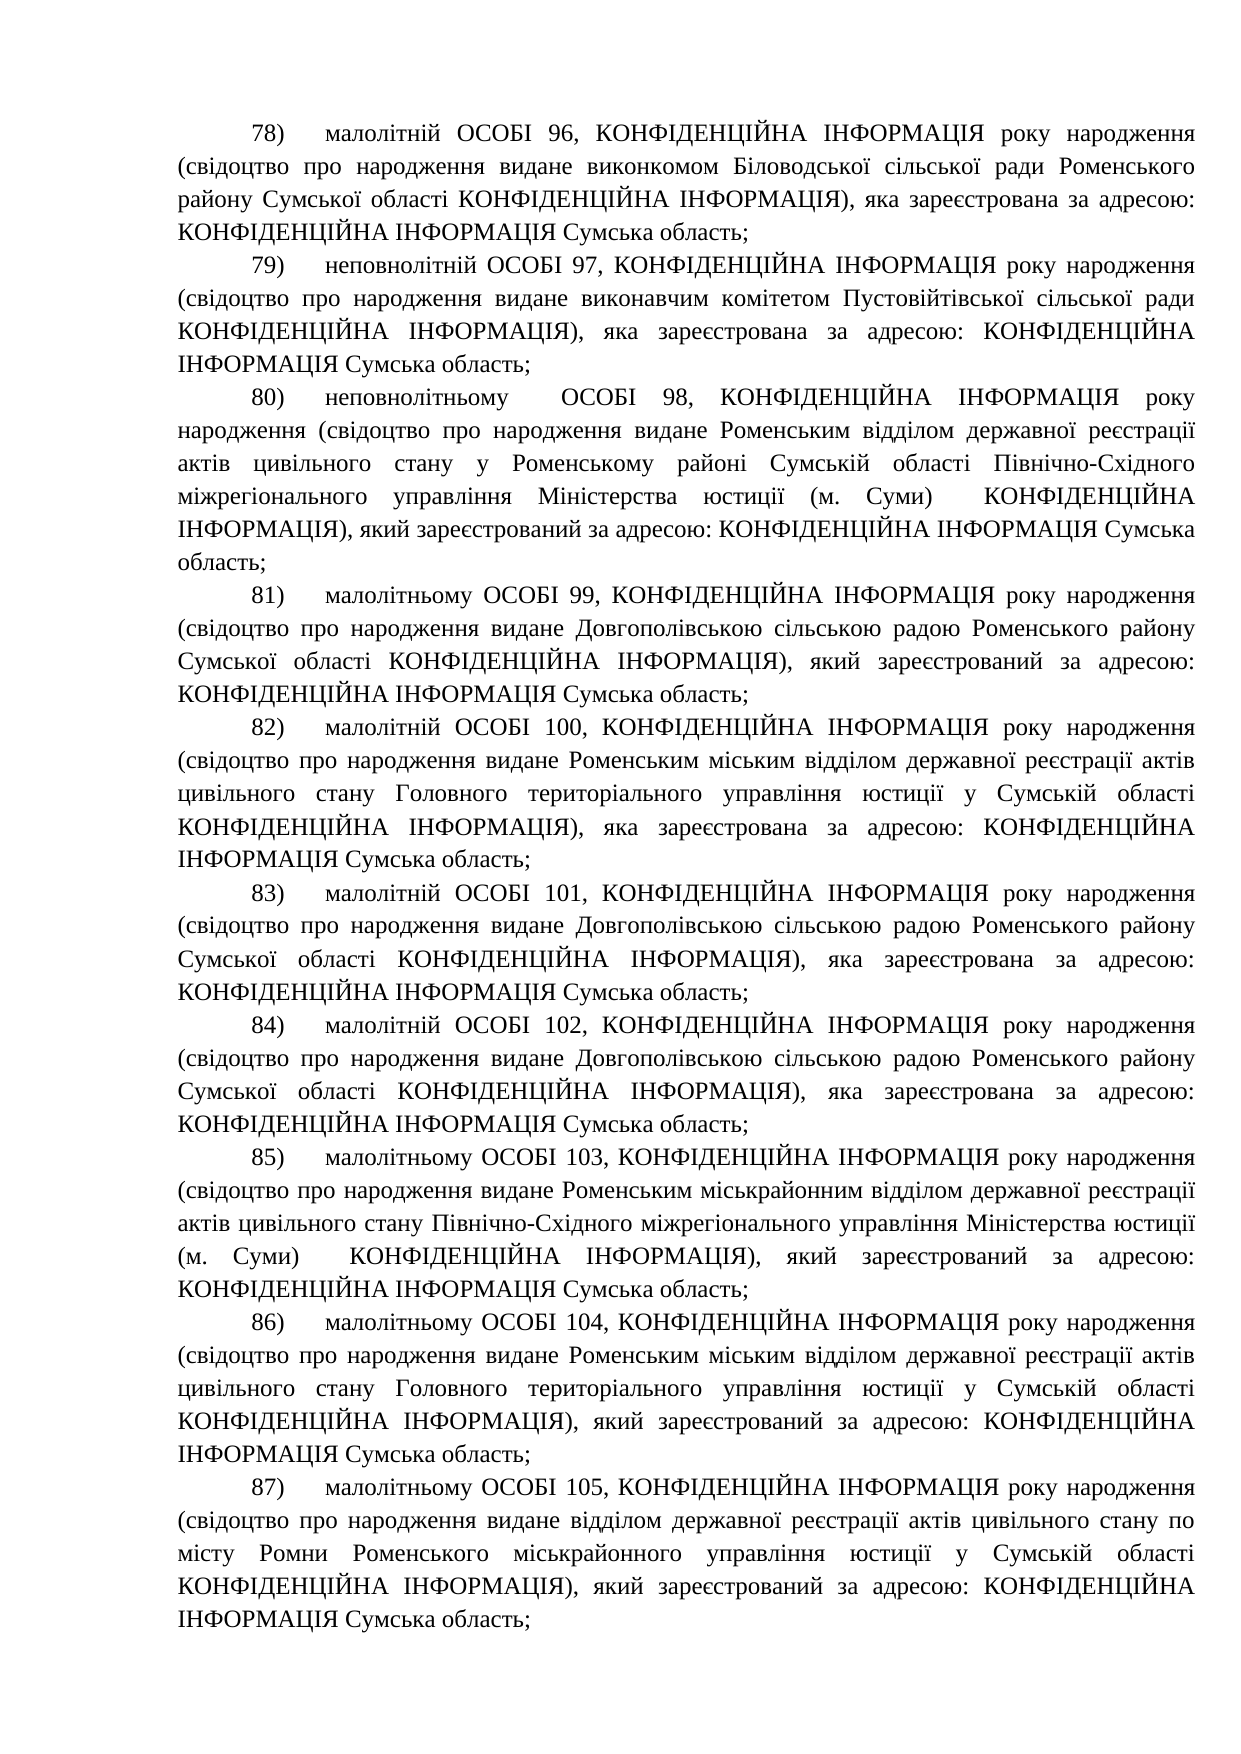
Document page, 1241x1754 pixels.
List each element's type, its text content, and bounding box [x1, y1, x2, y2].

list малолітньому ОСОБІ 104, КОНФІДЕНЦІЙНА ІНФОРМАЦІЯ року народження (свідоцтво про народження видане Роменським міським відділом державної реєстрації актів цивільного стану Головного територіального управління юстиції у Сумській області КОНФІДЕНЦІЙНА ІНФОРМАЦІЯ), який зареєстрований за адресою: КОНФІДЕНЦІЙНА ІНФОРМАЦІЯ Сумська область; [177, 1307, 1196, 1468]
list малолітньому ОСОБІ 105, КОНФІДЕНЦІЙНА ІНФОРМАЦІЯ року народження (свідоцтво про народження видане відділом державної реєстрації актів цивільного стану по місту Ромни Роменського міськрайонного управління юстиції у Сумській області КОНФІДЕНЦІЙНА ІНФОРМАЦІЯ), який зареєстрований за адресою: КОНФІДЕНЦІЙНА ІНФОРМАЦІЯ Сумська область; [177, 1472, 1196, 1633]
list неповнолітній ОСОБІ 97, КОНФІДЕНЦІЙНА ІНФОРМАЦІЯ року народження (свідоцтво про народження видане виконавчим комітетом Пустовійтівської сільської ради КОНФІДЕНЦІЙНА ІНФОРМАЦІЯ), яка зареєстрована за адресою: КОНФІДЕНЦІЙНА ІНФОРМАЦІЯ Сумська область; [177, 250, 1196, 378]
list малолітній ОСОБІ 96, КОНФІДЕНЦІЙНА ІНФОРМАЦІЯ року народження (свідоцтво про народження видане виконкомом Біловодської сільської ради Роменського району Сумської області КОНФІДЕНЦІЙНА ІНФОРМАЦІЯ), яка зареєстрована за адресою: КОНФІДЕНЦІЙНА ІНФОРМАЦІЯ Сумська область; [177, 118, 1196, 246]
list малолітньому ОСОБІ 103, КОНФІДЕНЦІЙНА ІНФОРМАЦІЯ року народження (свідоцтво про народження видане Роменським міськрайонним відділом державної реєстрації актів цивільного стану Північно-Східного міжрегіонального управління Міністерства юстиції (м. Суми) КОНФІДЕНЦІЙНА ІНФОРМАЦІЯ), який зареєстрований за адресою: КОНФІДЕНЦІЙНА ІНФОРМАЦІЯ Сумська область; [177, 1142, 1196, 1303]
list неповнолітньому ОСОБІ 98, КОНФІДЕНЦІЙНА ІНФОРМАЦІЯ року народження (свідоцтво про народження видане Роменським відділом державної реєстрації актів цивільного стану у Роменському районі Сумській області Північно-Східного міжрегіонального управління Міністерства юстиції (м. Суми) КОНФІДЕНЦІЙНА ІНФОРМАЦІЯ), який зареєстрований за адресою: КОНФІДЕНЦІЙНА ІНФОРМАЦІЯ Сумська область; [177, 382, 1196, 576]
list малолітній ОСОБІ 100, КОНФІДЕНЦІЙНА ІНФОРМАЦІЯ року народження (свідоцтво про народження видане Роменським міським відділом державної реєстрації актів цивільного стану Головного територіального управління юстиції у Сумській області КОНФІДЕНЦІЙНА ІНФОРМАЦІЯ), яка зареєстрована за адресою: КОНФІДЕНЦІЙНА ІНФОРМАЦІЯ Сумська область; [177, 712, 1196, 873]
list малолітній ОСОБІ 101, КОНФІДЕНЦІЙНА ІНФОРМАЦІЯ року народження (свідоцтво про народження видане Довгополівською сільською радою Роменського району Сумської області КОНФІДЕНЦІЙНА ІНФОРМАЦІЯ), яка зареєстрована за адресою: КОНФІДЕНЦІЙНА ІНФОРМАЦІЯ Сумська область; [177, 878, 1196, 1005]
list малолітній ОСОБІ 102, КОНФІДЕНЦІЙНА ІНФОРМАЦІЯ року народження (свідоцтво про народження видане Довгополівською сільською радою Роменського району Сумської області КОНФІДЕНЦІЙНА ІНФОРМАЦІЯ), яка зареєстрована за адресою: КОНФІДЕНЦІЙНА ІНФОРМАЦІЯ Сумська область; [177, 1010, 1196, 1137]
list малолітньому ОСОБІ 99, КОНФІДЕНЦІЙНА ІНФОРМАЦІЯ року народження (свідоцтво про народження видане Довгополівською сільською радою Роменського району Сумської області КОНФІДЕНЦІЙНА ІНФОРМАЦІЯ), який зареєстрований за адресою: КОНФІДЕНЦІЙНА ІНФОРМАЦІЯ Сумська область; [177, 580, 1196, 708]
